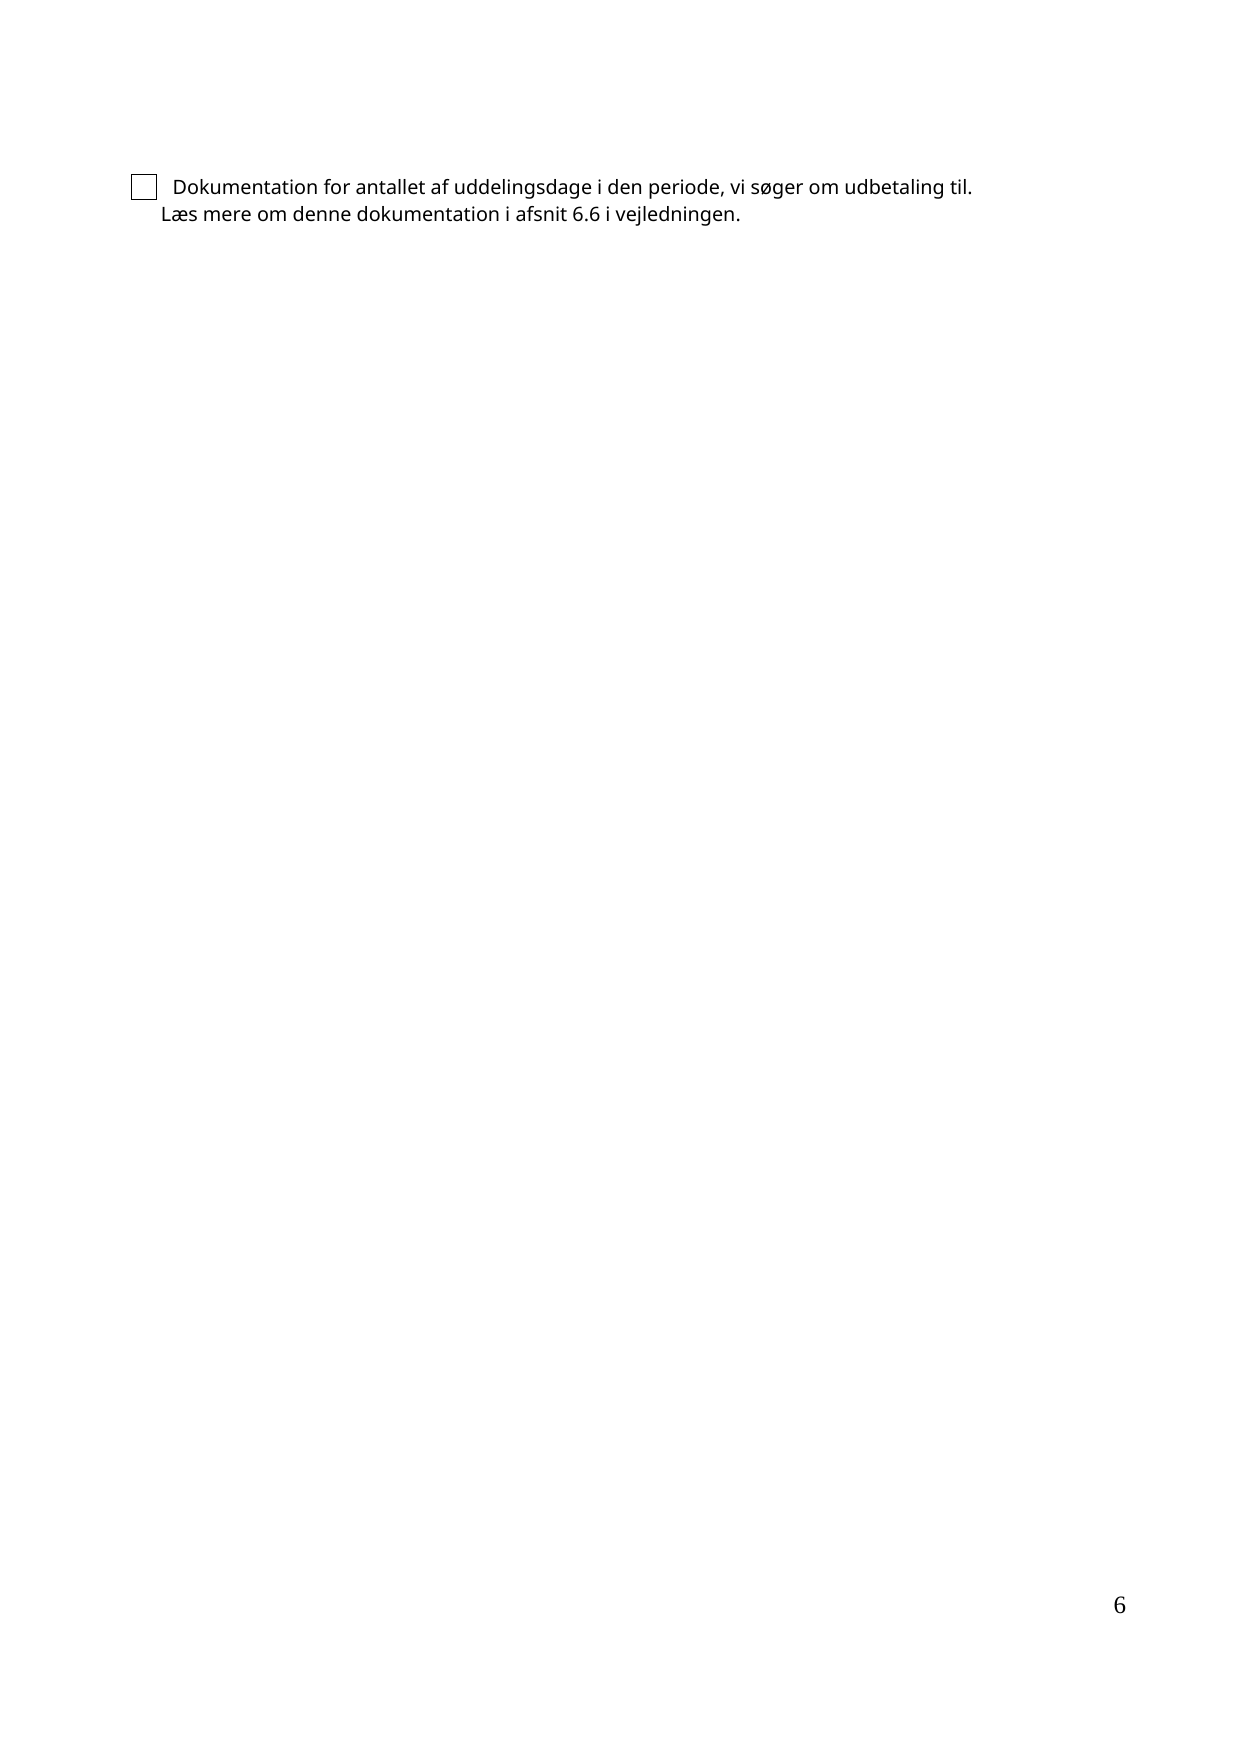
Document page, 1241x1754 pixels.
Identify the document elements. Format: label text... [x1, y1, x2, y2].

text Dokumentation for antallet af uddelingsdage i den periode, vi søger om udbetaling til. [114, 173, 1126, 200]
text Læs mere om denne dokumentation i afsnit 6.6 i vejledningen. [114, 200, 1126, 227]
